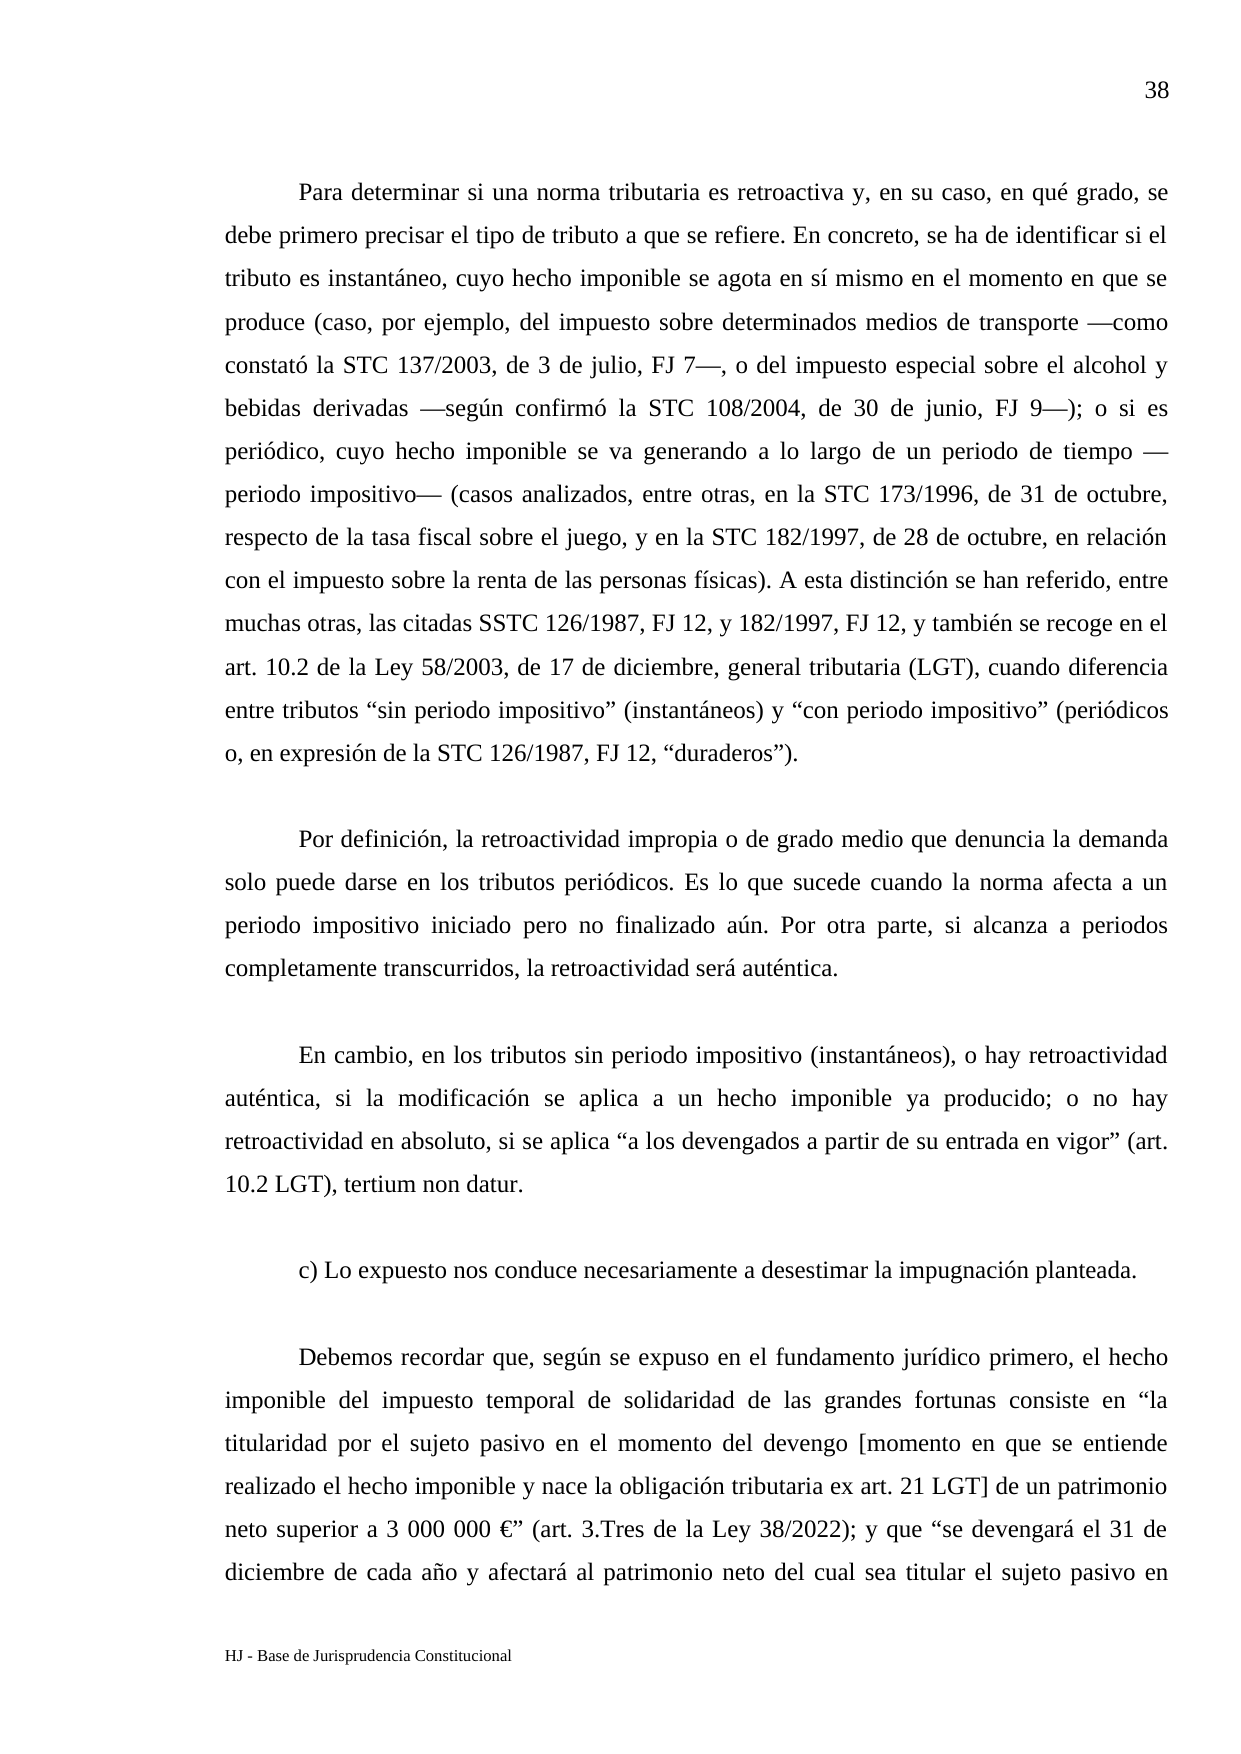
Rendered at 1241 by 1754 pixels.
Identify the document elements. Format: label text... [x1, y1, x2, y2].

text c) Lo expuesto nos conduce necesariamente a desestimar la impugnación planteada. [224, 1255, 1169, 1284]
text Para determinar si una norma tributaria es retroactiva y, en su caso, en qué grado, se debe primero precisar el tipo de tributo a que se refiere. En concreto, se ha de identificar si el tributo es instantáneo, cuyo hecho imponible se agota en sí mismo en el momento en que se produce (caso, por ejemplo, del impuesto sobre determinados medios de transporte —como constató la STC 137/2003, de 3 de julio, FJ 7—, o del impuesto especial sobre el alcohol y bebidas derivadas —según confirmó la STC 108/2004, de 30 de junio, FJ 9—); o si es periódico, cuyo hecho imponible se va generando a lo largo de un periodo de tiempo —periodo impositivo— (casos analizados, entre otras, en la STC 173/1996, de 31 de octubre, respecto de la tasa fiscal sobre el juego, y en la STC 182/1997, de 28 de octubre, en relación con el impuesto sobre la renta de las personas físicas). A esta distinción se han referido, entre muchas otras, las citadas SSTC 126/1987, FJ 12, y 182/1997, FJ 12, y también se recoge en el art. 10.2 de la Ley 58/2003, de 17 de diciembre, general tributaria (LGT), cuando diferencia entre tributos “sin periodo impositivo” (instantáneos) y “con periodo impositivo” (periódicos o, en expresión de la STC 126/1987, FJ 12, “duraderos”). [224, 177, 1169, 767]
text Por definición, la retroactividad impropia o de grado medio que denuncia la demanda solo puede darse en los tributos periódicos. Es lo que sucede cuando la norma afecta a un periodo impositivo iniciado pero no finalizado aún. Por otra parte, si alcanza a periodos completamente transcurridos, la retroactividad será auténtica. [224, 824, 1169, 982]
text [224, 1342, 1169, 1586]
text En cambio, en los tributos sin periodo impositivo (instantáneos), o hay retroactividad auténtica, si la modificación se aplica a un hecho imponible ya producido; o no hay retroactividad en absoluto, si se aplica “a los devengados a partir de su entrada en vigor” (art. 10.2 LGT), tertium non datur. [224, 1040, 1169, 1198]
